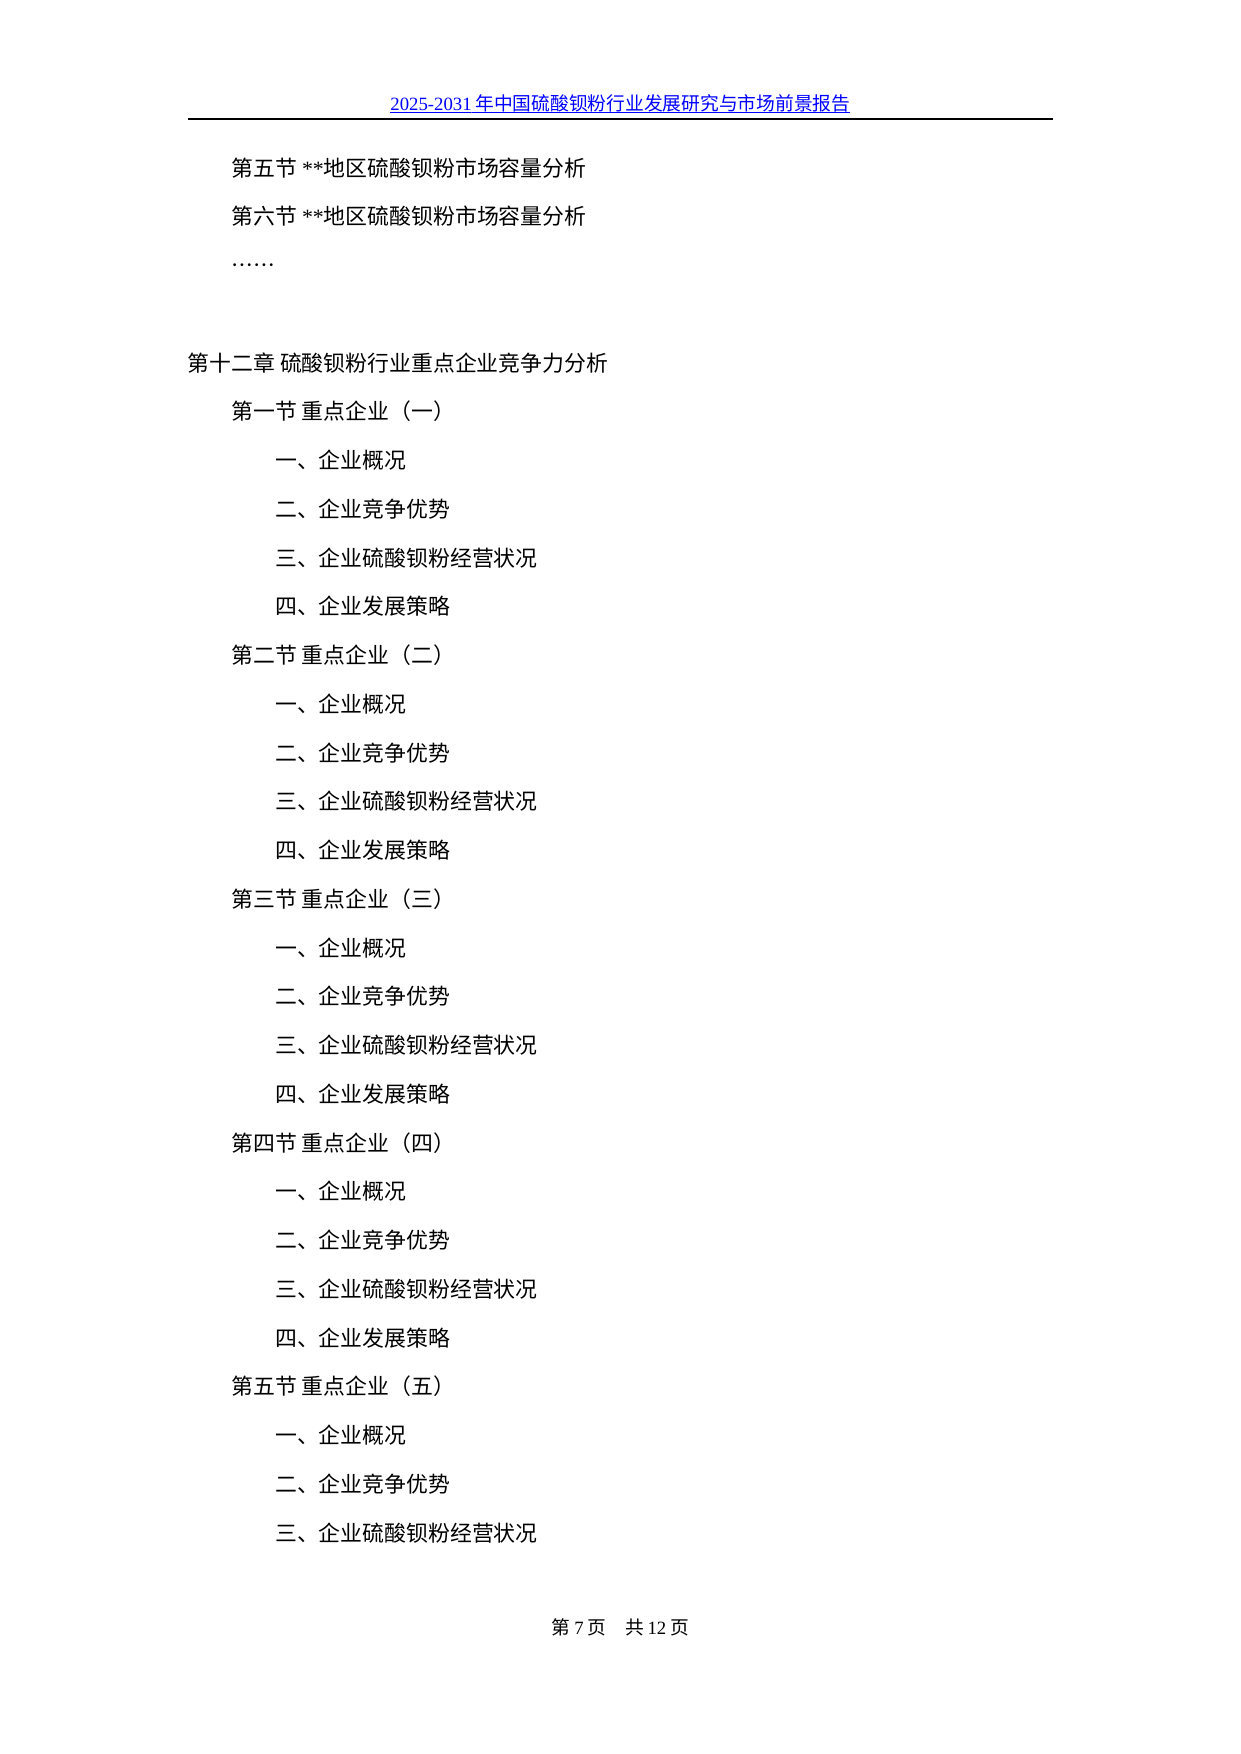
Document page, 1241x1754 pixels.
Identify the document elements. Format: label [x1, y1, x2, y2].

text [187, 150, 1053, 1548]
